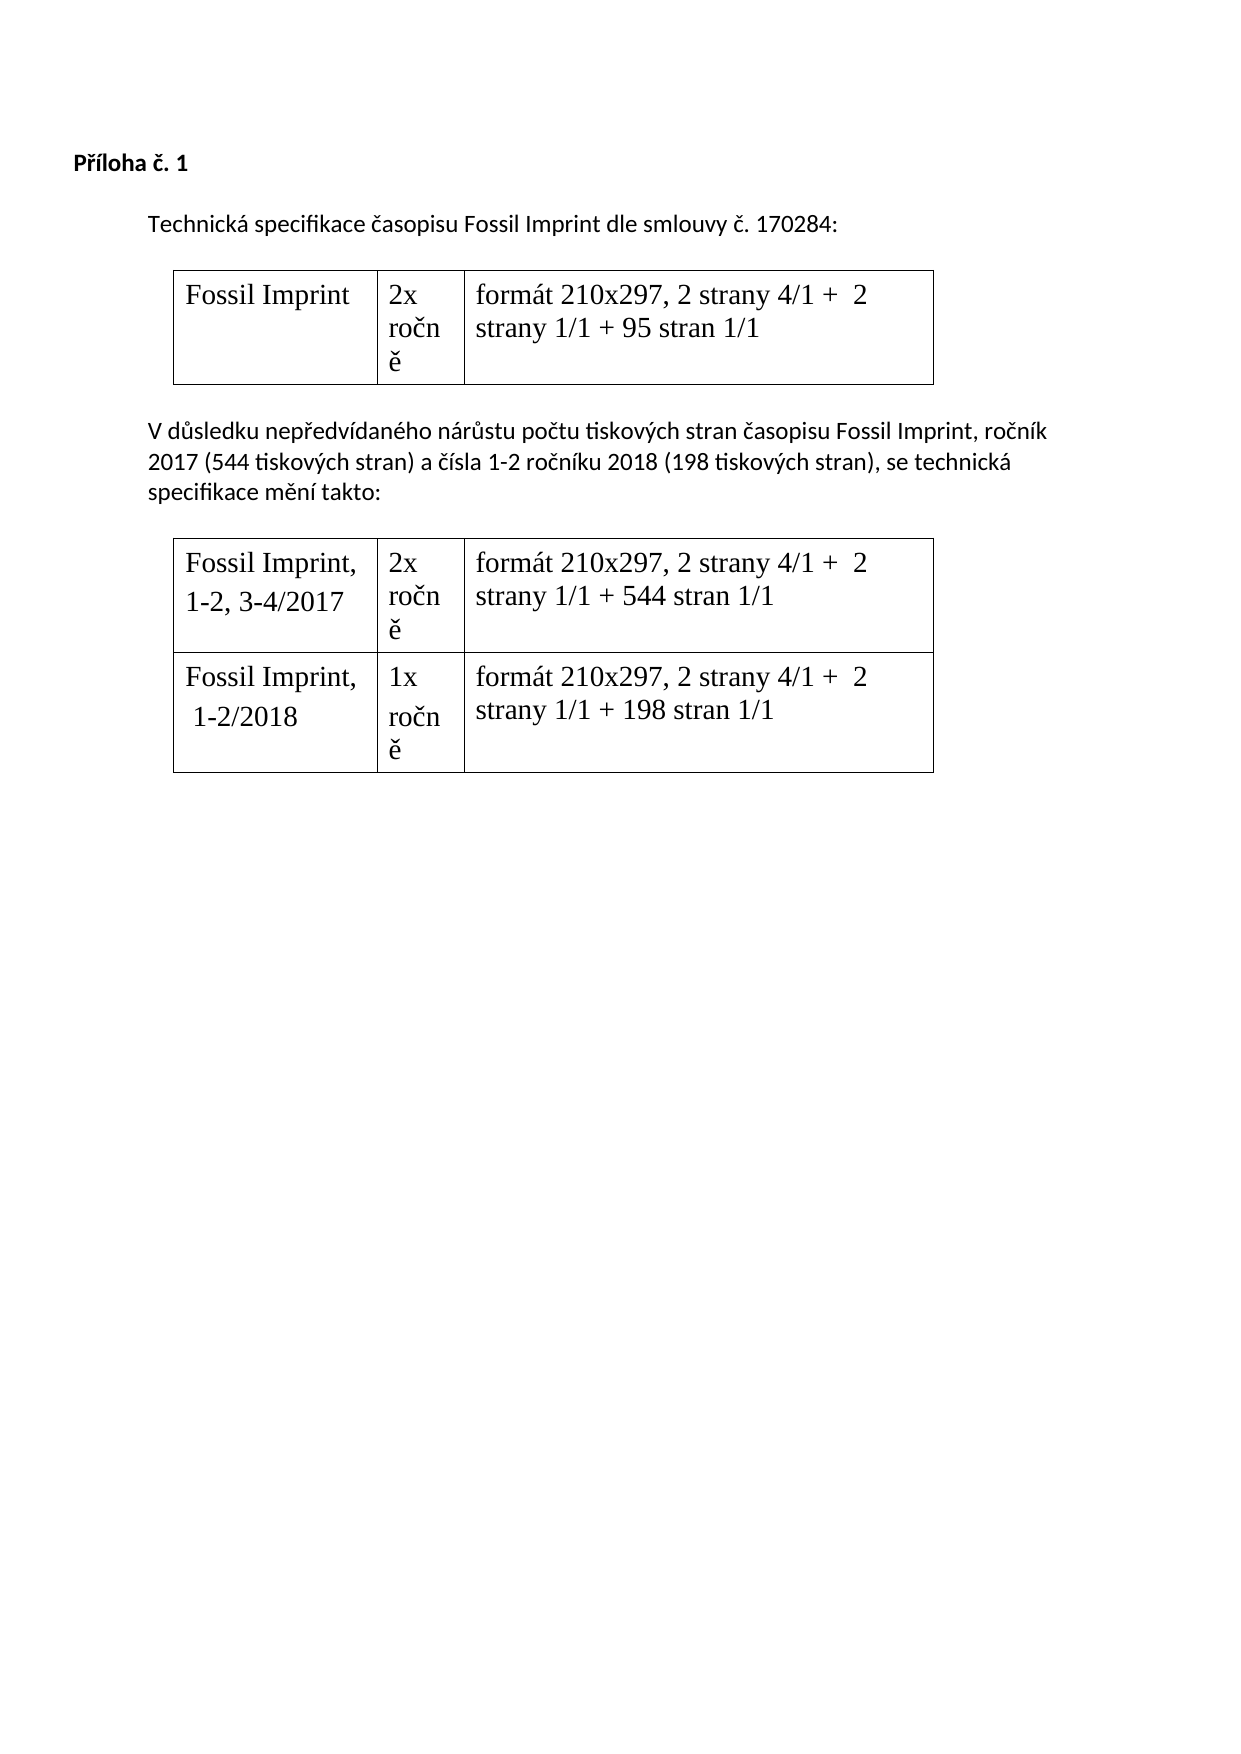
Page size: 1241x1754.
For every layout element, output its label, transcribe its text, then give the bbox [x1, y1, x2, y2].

table_header 2x ročně [378, 539, 464, 652]
table_header Fossil Imprint [174, 271, 377, 384]
text V důsledku nepředvídaného nárůstu počtu tiskových stran časopisu Fossil Imprint, ročník 2017 (544 tiskových stran) a čísla 1-2 ročníku 2018 (198 tiskových stran), se technická specifikace mění takto: [148, 415, 1093, 507]
table_header formát 210x297, 2 strany 4/1 + 2 strany 1/1 + 544 stran 1/1 [465, 539, 933, 652]
text Příloha č. 1 [73, 148, 1093, 178]
table_header formát 210x297, 2 strany 4/1 + 2 strany 1/1 + 95 stran 1/1 [465, 271, 933, 384]
table_header 2x ročně [378, 271, 464, 384]
table_cell Fossil Imprint, 1-2/2018 [174, 653, 377, 772]
text Technická specifikace časopisu Fossil Imprint dle smlouvy č. 170284: [148, 209, 1093, 239]
table_header Fossil Imprint, 1-2, 3-4/2017 [174, 539, 377, 652]
table_cell 1x ročně [378, 653, 464, 772]
table_cell formát 210x297, 2 strany 4/1 + 2 strany 1/1 + 198 stran 1/1 [465, 653, 933, 772]
